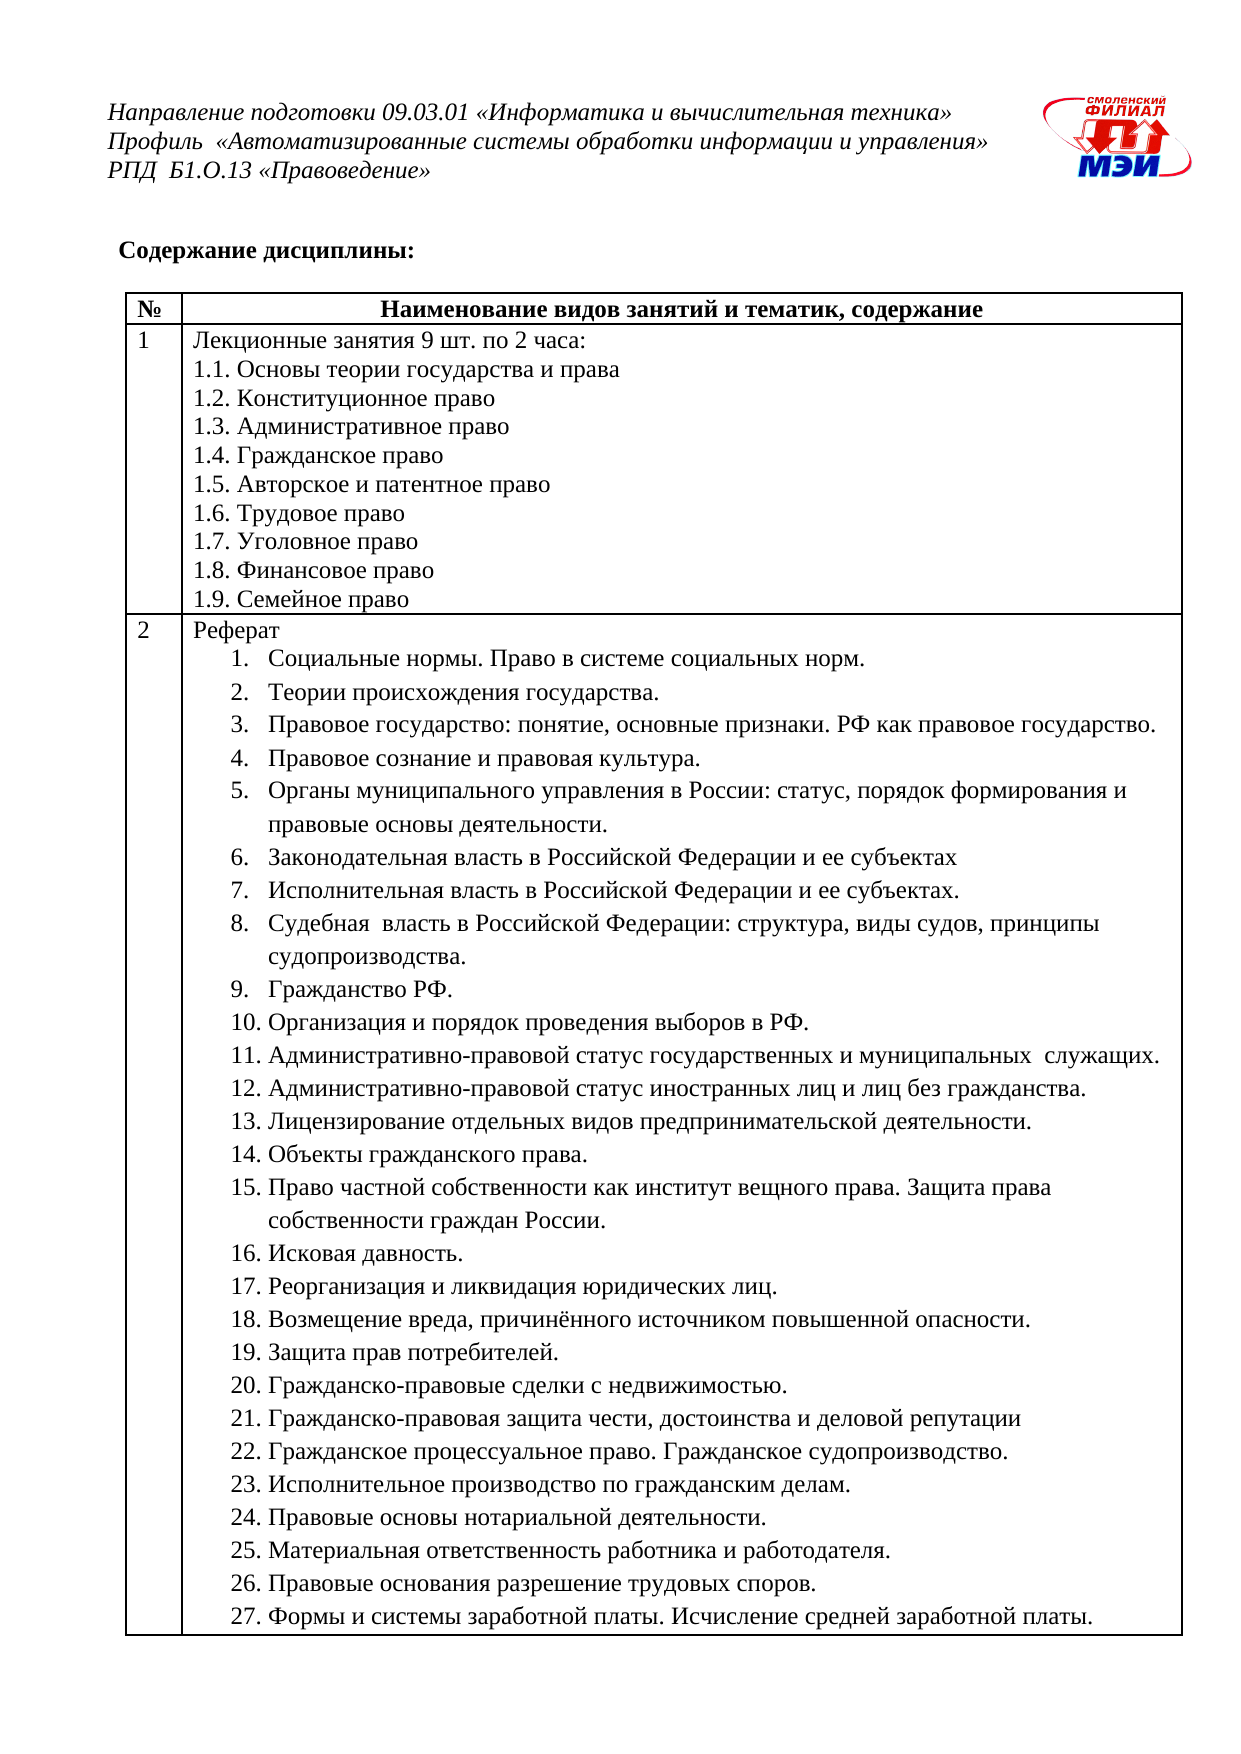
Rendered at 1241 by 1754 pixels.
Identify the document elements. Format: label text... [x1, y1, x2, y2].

table_header Наименование видов занятий и тематик, содержание [183, 294, 1181, 323]
table_cell 1 [127, 325, 181, 613]
table_cell Лекционные занятия 9 шт. по 2 часа: 1.1. Основы теории государства и права 1.2. Конституционное право 1.3. Административное право 1.4. Гражданское право 1.5. Авторское и патентное право 1.6. Трудовое право 1.7. Уголовное право 1.8. Финансовое право 1.9. Семейное право [183, 325, 1181, 613]
table_cell 2 [127, 615, 181, 1634]
text Содержание дисциплины: [118, 235, 1181, 263]
picture [1042, 92, 1193, 189]
table_header № [127, 294, 181, 323]
